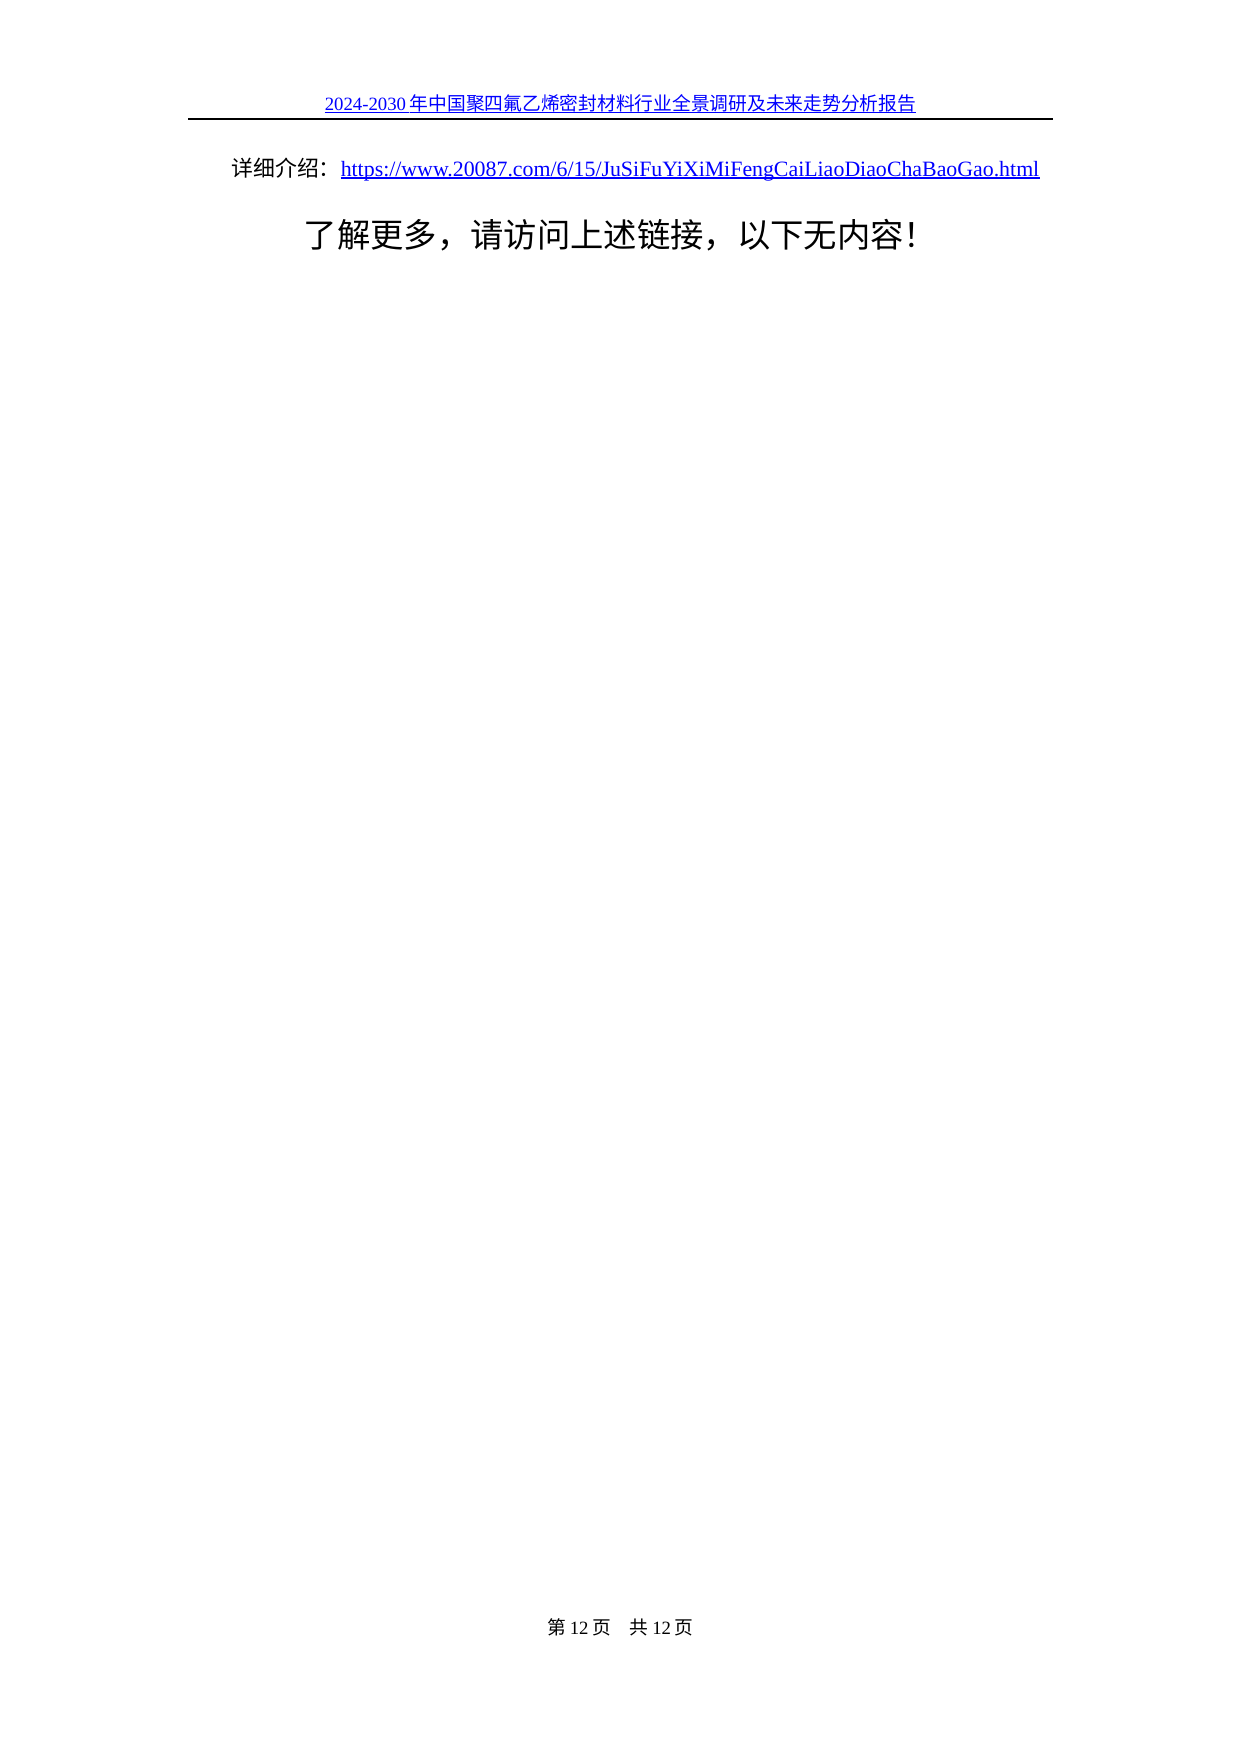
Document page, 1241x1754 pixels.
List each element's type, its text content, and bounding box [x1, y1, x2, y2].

text 详细介绍：https://www.20087.com/6/15/JuSiFuYiXiMiFengCaiLiaoDiaoChaBaoGao.html [187, 150, 1053, 183]
title 了解更多，请访问上述链接，以下无内容！ [187, 200, 1053, 265]
